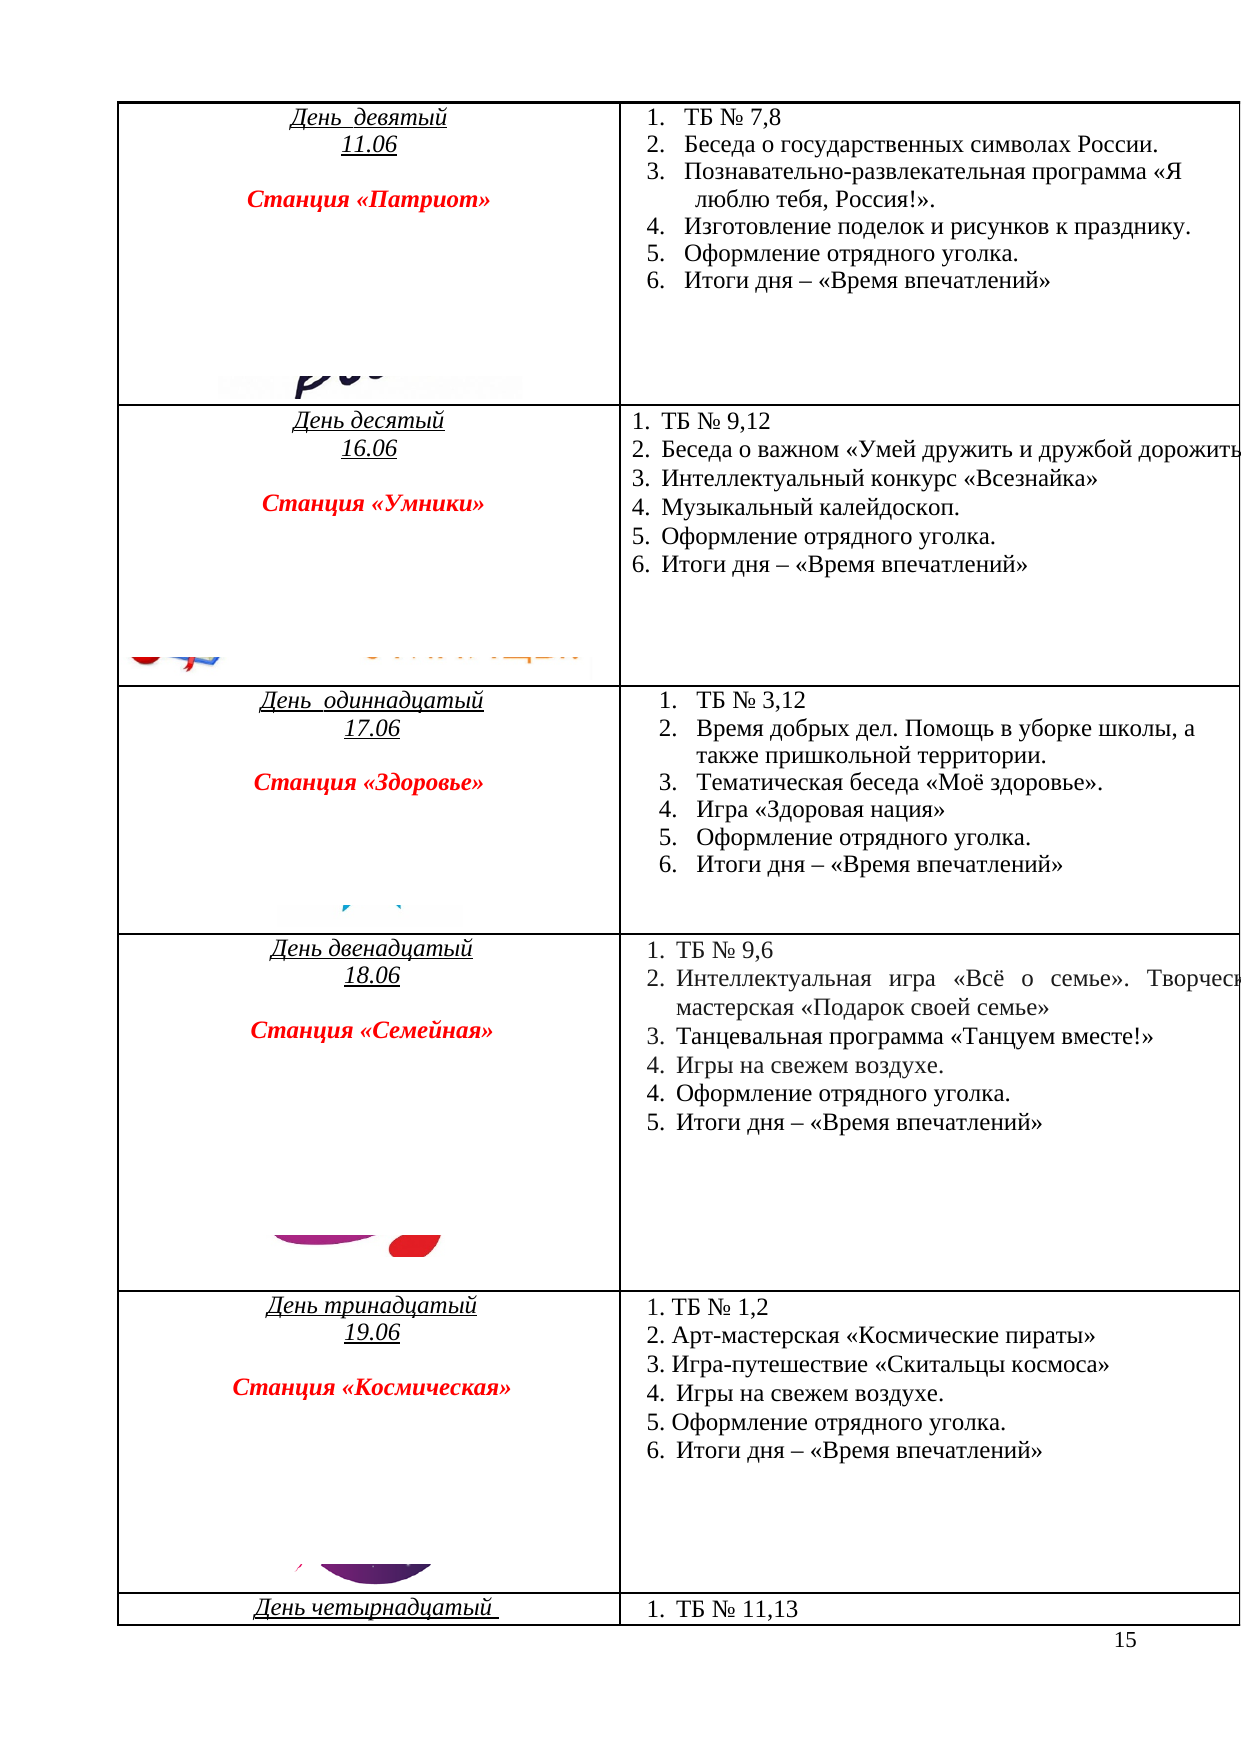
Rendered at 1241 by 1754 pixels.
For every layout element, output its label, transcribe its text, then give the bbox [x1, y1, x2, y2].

table_cell ТБ № 9,6 Интеллектуальная игра «Всё о семье». Творческая мастерская «Подарок своей семье» Танцевальная программа «Танцуем вместе!» Игры на свежем воздухе. 4. Оформление отрядного уголка. 5. Итоги дня – «Время впечатлений» [621, 935, 1239, 1289]
table_cell ТБ № 3,12 Время добрых дел. Помощь в уборке школы, а также пришкольной территории. Тематическая беседа «Моё здоровье». Игра «Здоровая нация» Оформление отрядного уголка. Итоги дня – «Время впечатлений» [621, 687, 1239, 933]
table_cell День тринадцатый 19.06 Станция «Космическая» [119, 1292, 619, 1592]
picture [277, 905, 464, 927]
table_cell 1. ТБ № 1,2 2. Арт-мастерская «Космические пираты» 3. Игра-путешествие «Скитальцы космоса» 4. Игры на свежем воздухе. 5. Оформление отрядного уголка. 6. Итоги дня – «Время впечатлений» [621, 1292, 1239, 1592]
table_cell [119, 1594, 619, 1624]
table_cell День двенадцатый 18.06 Станция «Семейная» [119, 935, 619, 1289]
table_cell День десятый 16.06 Станция «Умники» [119, 406, 619, 685]
picture [256, 1564, 491, 1587]
picture [119, 657, 593, 680]
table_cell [621, 1594, 1239, 1624]
table_cell ТБ № 7,8 Беседа о государственных символах России. Познавательно-развлекательная программа «Я люблю тебя, Россия!». Изготовление поделок и рисунков к празднику. Оформление отрядного уголка. Итоги дня – «Время впечатлений» [621, 104, 1239, 404]
table_cell День девятый 11.06 Станция «Патриот» [119, 104, 619, 404]
table_cell ТБ № 9,12 Беседа о важном «Умей дружить и дружбой дорожить» Интеллектуальный конкурс «Всезнайка» Музыкальный калейдоскоп. Оформление отрядного уголка. Итоги дня – «Время впечатлений» [621, 406, 1239, 685]
picture [217, 376, 523, 399]
picture [260, 1235, 487, 1257]
table_cell День одиннадцатый 17.06 Станция «Здоровье» [119, 687, 619, 933]
